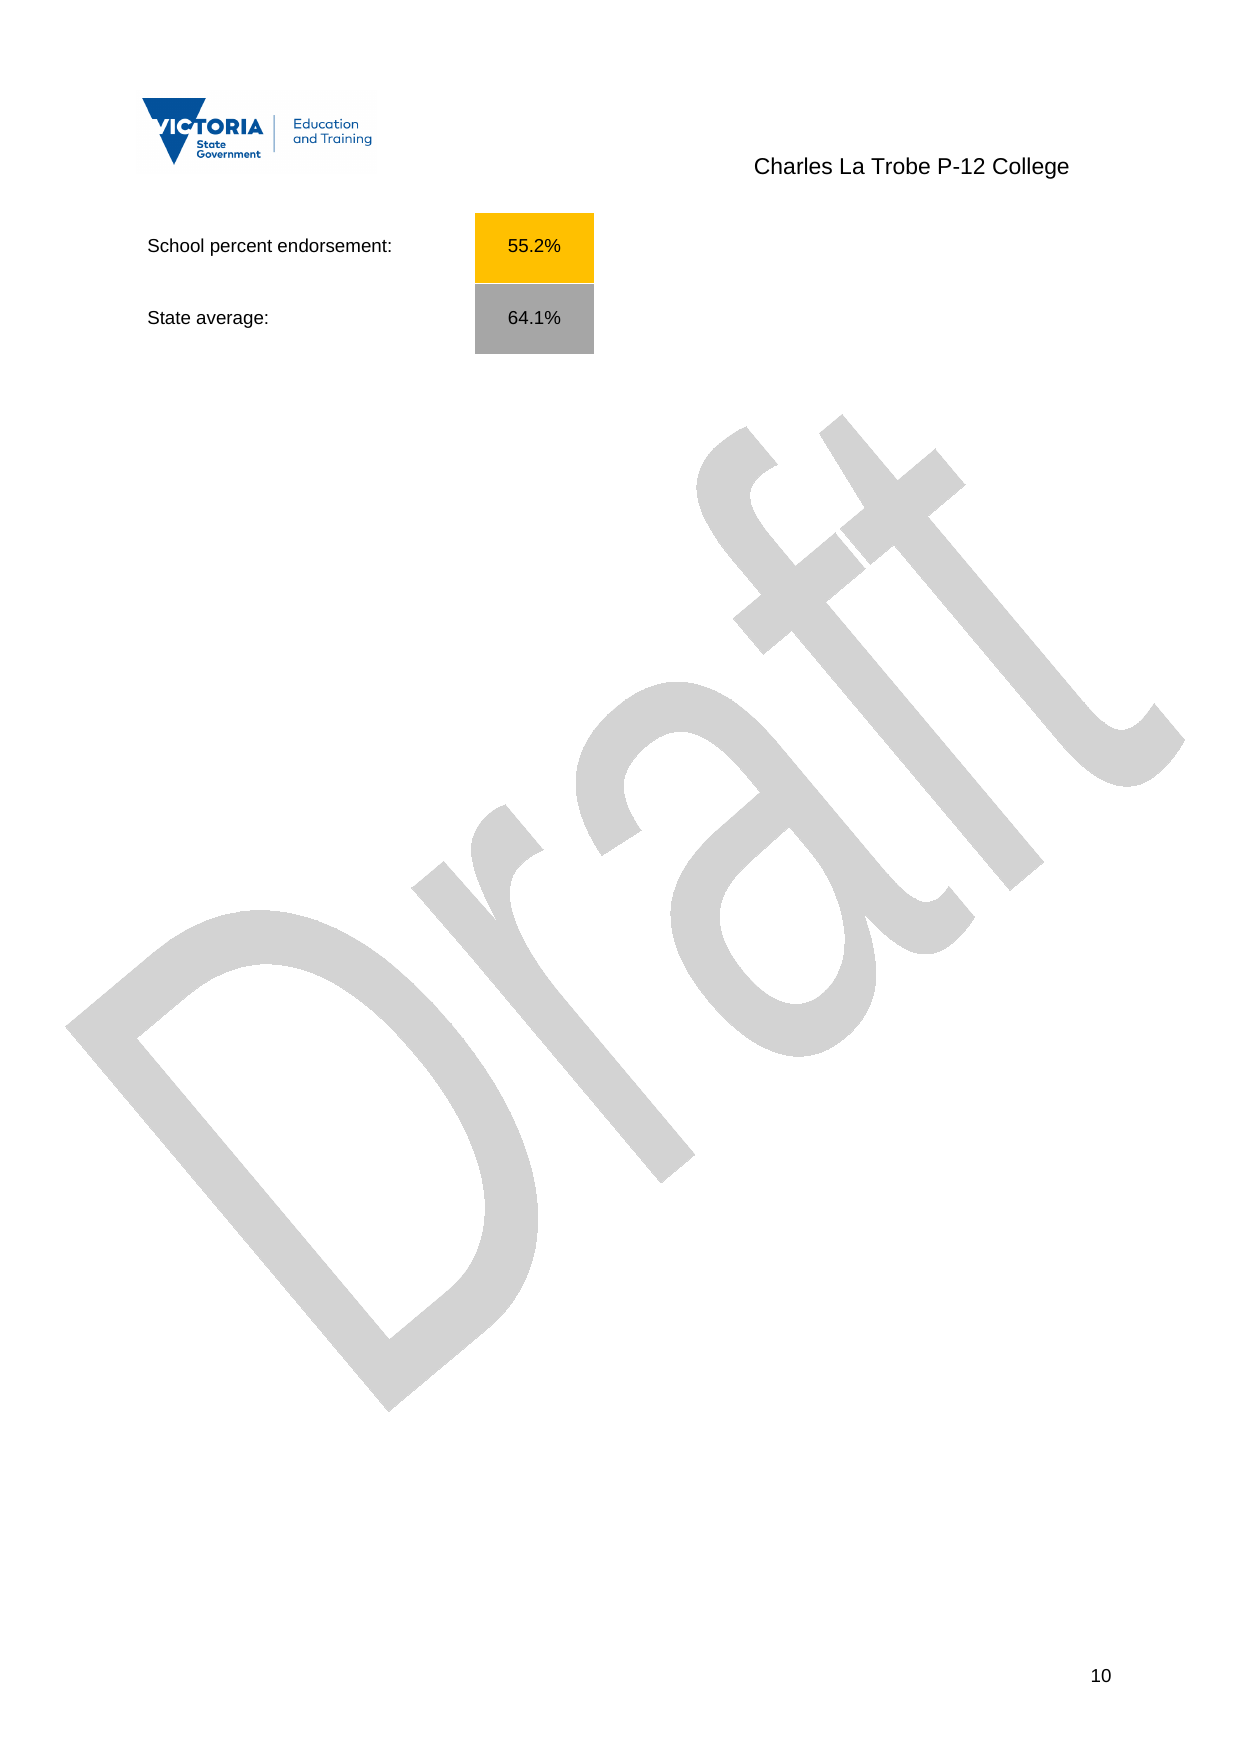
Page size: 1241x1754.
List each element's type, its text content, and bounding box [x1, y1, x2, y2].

table_cell State average: [136, 283, 475, 354]
picture [135, 90, 378, 174]
table_cell 55.2% [475, 213, 594, 283]
table_cell 64.1% [475, 284, 594, 354]
table_cell School percent endorsement: [136, 212, 475, 283]
